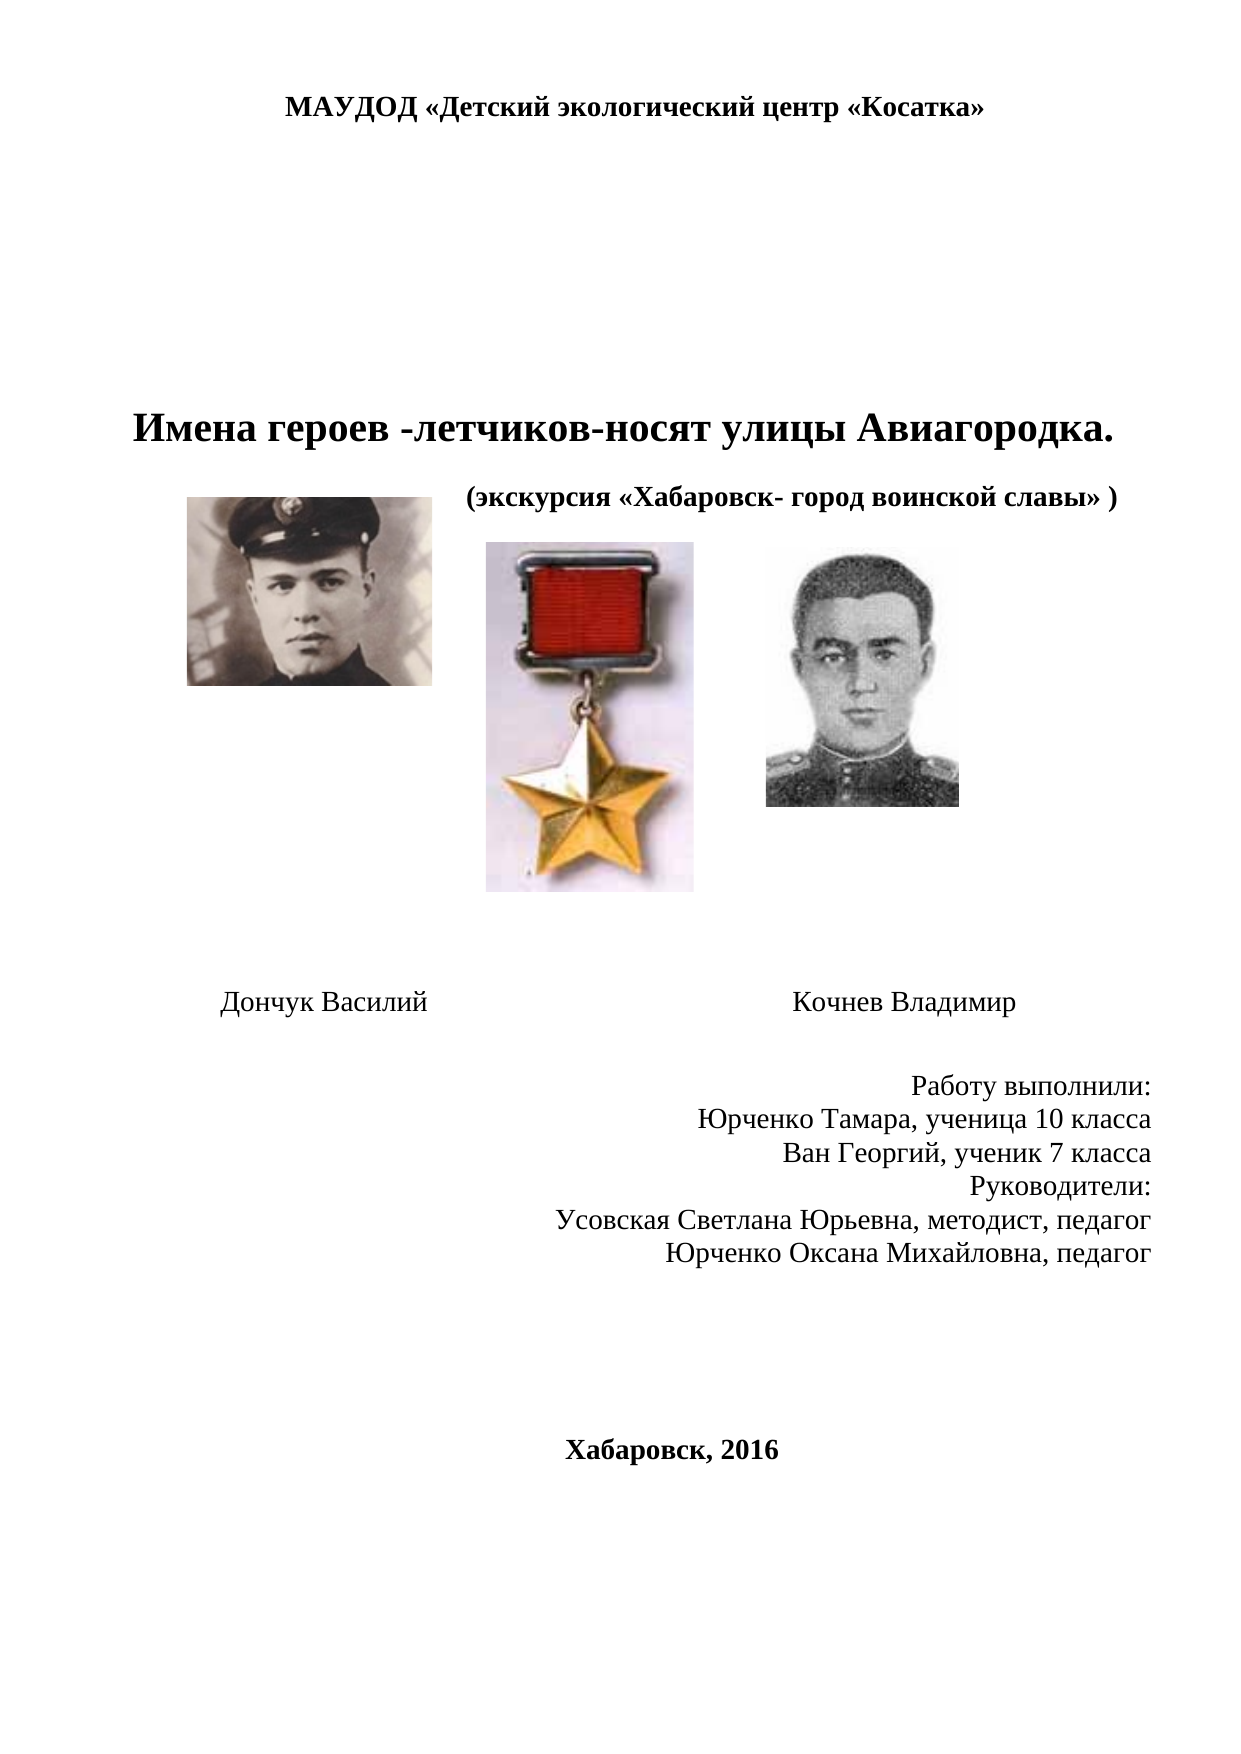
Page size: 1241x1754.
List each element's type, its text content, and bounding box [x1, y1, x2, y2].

text Юрченко Тамара, ученица 10 класса [118, 1101, 1152, 1135]
picture [186, 497, 433, 686]
text МАУДОД «Детский экологический центр «Косатка» [118, 89, 1152, 122]
picture [765, 547, 959, 807]
text Юрченко Оксана Михайловна, педагог [118, 1235, 1152, 1269]
picture [485, 542, 694, 892]
text Ван Георгий, ученик 7 класса [118, 1135, 1152, 1168]
text (экскурсия «Хабаровск- город воинской славы» ) [118, 479, 1152, 513]
text Работу выполнили: [118, 1068, 1152, 1101]
text Хабаровск, 2016 [118, 1432, 1152, 1465]
text Руководители: [118, 1168, 1152, 1202]
text Усовская Светлана Юрьевна, методист, педагог [118, 1202, 1152, 1235]
text Дончук Василий Кочнев Владимир [118, 984, 1152, 1017]
text Имена героев -летчиков-носят улицы Авиагородка. [118, 402, 1152, 450]
